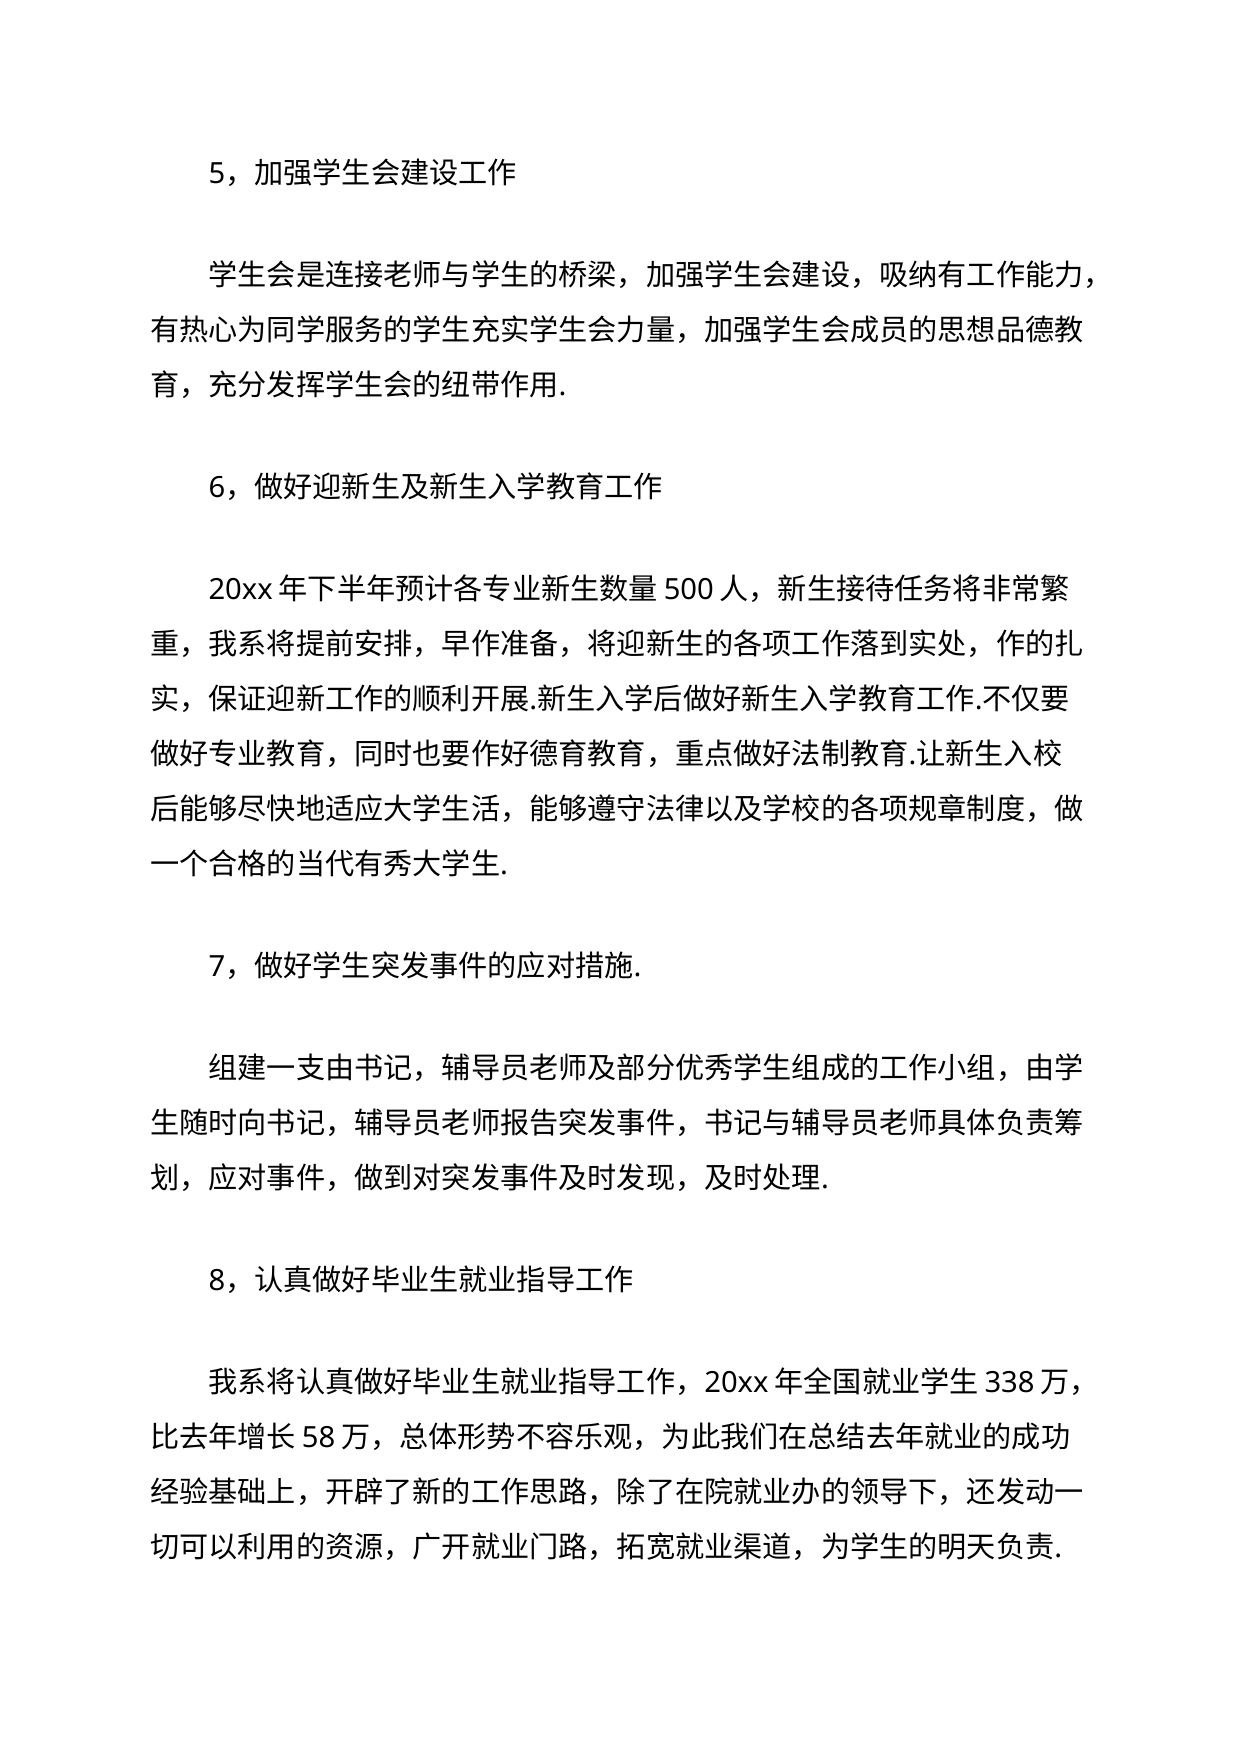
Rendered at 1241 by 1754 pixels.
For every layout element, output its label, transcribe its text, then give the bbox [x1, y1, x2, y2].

text 7，做好学生突发事件的应对措施. [150, 942, 1090, 985]
text 组建一支由书记，辅导员老师及部分优秀学生组成的工作小组，由学生随时向书记，辅导员老师报告突发事件，书记与辅导员老师具体负责筹划，应对事件，做到对突发事件及时发现，及时处理. [150, 1044, 1090, 1197]
text 6，做好迎新生及新生入学教育工作 [150, 464, 1090, 506]
text 学生会是连接老师与学生的桥梁，加强学生会建设，吸纳有工作能力，有热心为同学服务的学生充实学生会力量，加强学生会成员的思想品德教育，充分发挥学生会的纽带作用. [150, 252, 1090, 404]
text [150, 1358, 1090, 1566]
text 20xx年下半年预计各专业新生数量500人，新生接待任务将非常繁重，我系将提前安排，早作准备，将迎新生的各项工作落到实处，作的扎实，保证迎新工作的顺利开展.新生入学后做好新生入学教育工作.不仅要做好专业教育，同时也要作好德育教育，重点做好法制教育.让新生入校后能够尽快地适应大学生活，能够遵守法律以及学校的各项规章制度，做一个合格的当代有秀大学生. [150, 566, 1090, 883]
text 8，认真做好毕业生就业指导工作 [150, 1256, 1090, 1299]
text 5，加强学生会建设工作 [150, 150, 1090, 192]
